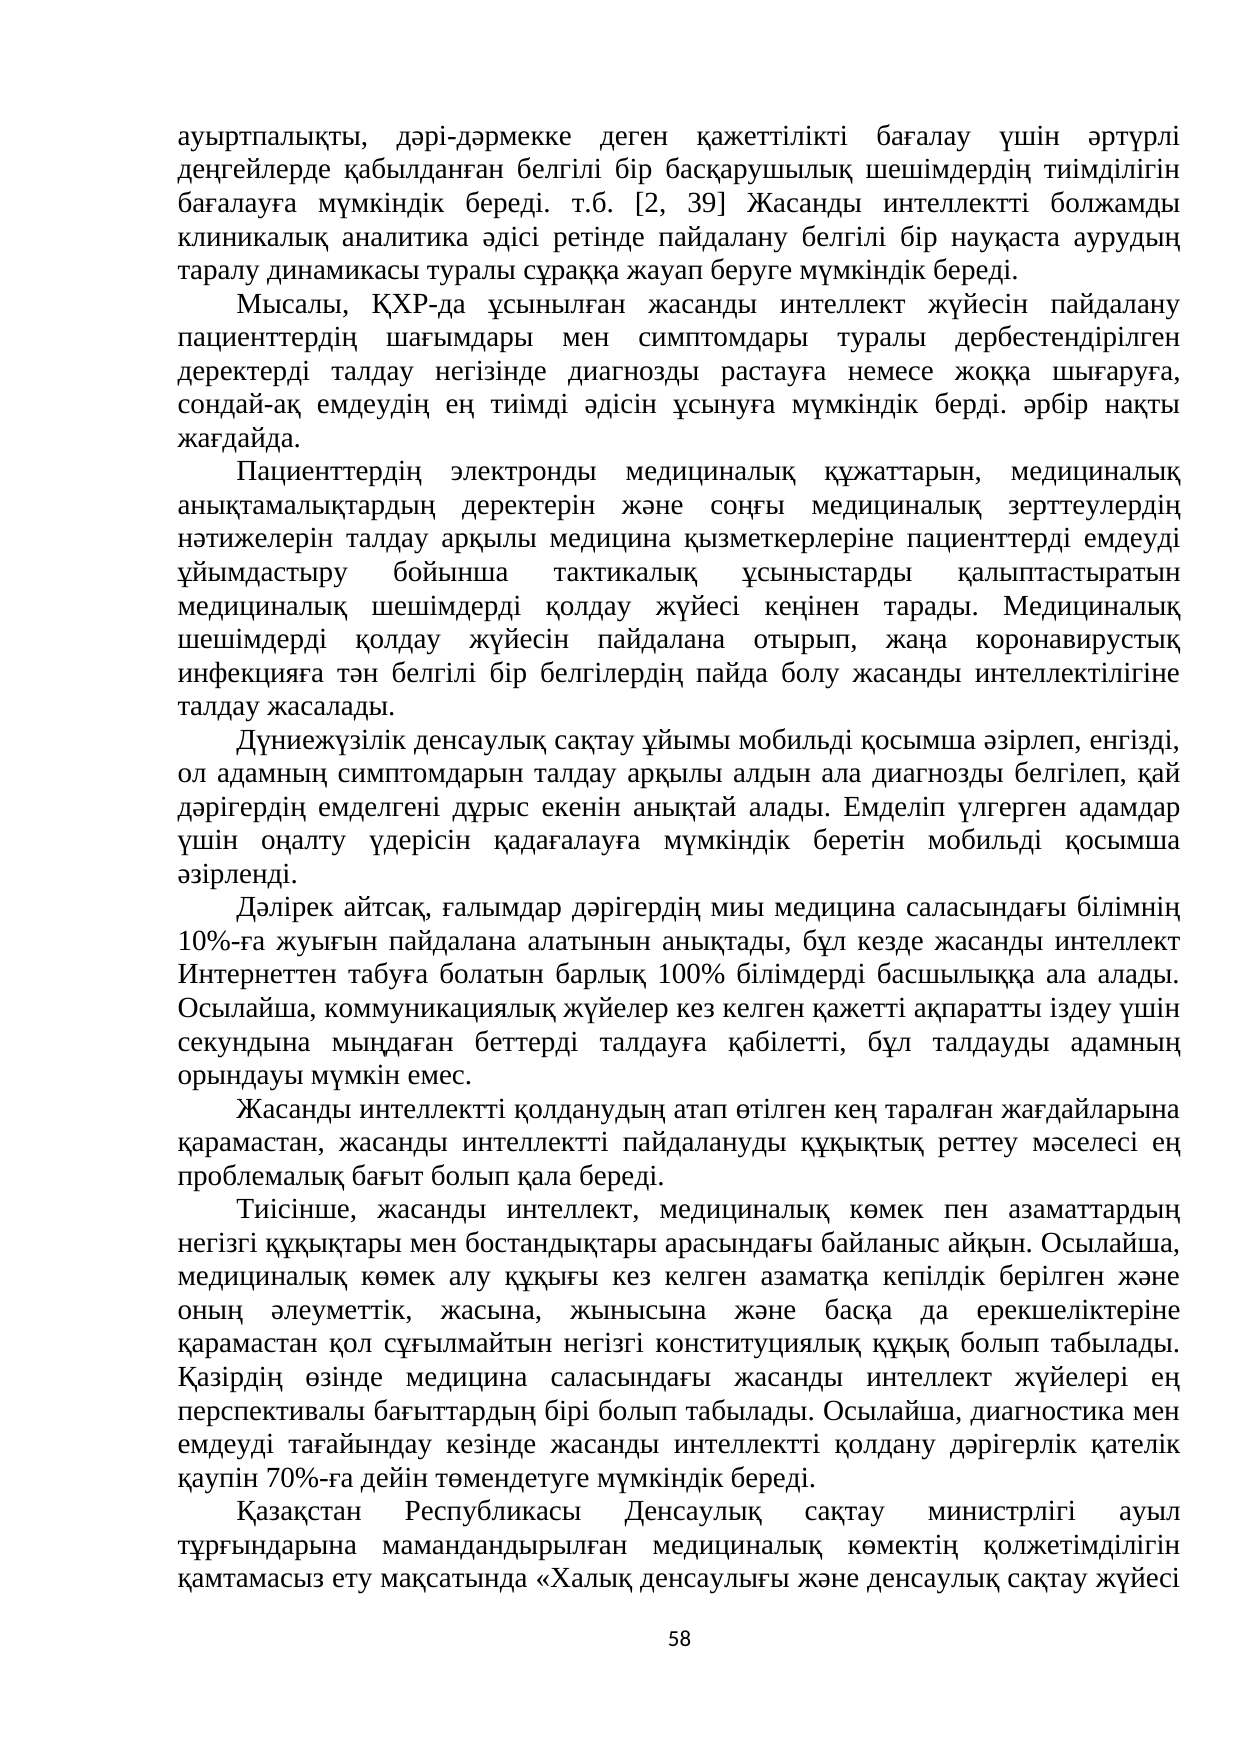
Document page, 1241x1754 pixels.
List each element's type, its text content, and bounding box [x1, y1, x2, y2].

text Пациенттердің электронды медициналық құжаттарын, медициналық анықтамалықтардың деректерін және соңғы медициналық зерттеулердің нәтижелерін талдау арқылы медицина қызметкерлеріне пациенттерді емдеуді ұйымдастыру бойынша тактикалық ұсыныстарды қалыптастыратын медициналық шешімдерді қолдау жүйесі кеңінен тарады. Медициналық шешімдерді қолдау жүйесін пайдалана отырып, жаңа коронавирустық инфекцияға тән белгілі бір белгілердің пайда болу жасанды интеллектілігіне талдау жасалады. [177, 453, 1181, 722]
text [177, 118, 1181, 286]
text Дәлірек айтсақ, ғалымдар дәрігердің миы медицина саласындағы білімнің 10%-ға жуығын пайдалана алатынын анықтады, бұл кезде жасанды интеллект Интернеттен табуға болатын барлық 100% білімдерді басшылыққа ала алады. Осылайша, коммуникациялық жүйелер кез келген қажетті ақпаратты іздеу үшін секундына мыңдаған беттерді талдауға қабілетті, бұл талдауды адамның орындауы мүмкін емес. [177, 889, 1181, 1091]
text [177, 1493, 1181, 1594]
text Дүниежүзілік денсаулық сақтау ұйымы мобильді қосымша әзірлеп, енгізді, ол адамның симптомдарын талдау арқылы алдын ала диагнозды белгілеп, қай дәрігердің емделгені дұрыс екенін анықтай алады. Емделіп үлгерген адамдар үшін оңалту үдерісін қадағалауға мүмкіндік беретін мобильді қосымша әзірленді. [177, 722, 1181, 889]
text Тиісінше, жасанды интеллект, медициналық көмек пен азаматтардың негізгі құқықтары мен бостандықтары арасындағы байланыс айқын. Осылайша, медициналық көмек алу құқығы кез келген азаматқа кепілдік берілген және оның әлеуметтік, жасына, жынысына және басқа да ерекшеліктеріне қарамастан қол сұғылмайтын негізгі конституциялық құқық болып табылады. Қазірдің өзінде медицина саласындағы жасанды интеллект жүйелері ең перспективалы бағыттардың бірі болып табылады. Осылайша, диагностика мен емдеуді тағайындау кезінде жасанды интеллектті қолдану дәрігерлік қателік қаупін 70%-ға дейін төмендетуге мүмкіндік береді. [177, 1191, 1181, 1493]
text Мысалы, ҚХР-да ұсынылған жасанды интеллект жүйесін пайдалану пациенттердің шағымдары мен симптомдары туралы дербестендірілген деректерді талдау негізінде диагнозды растауға немесе жоққа шығаруға, сондай-ақ емдеудің ең тиімді әдісін ұсынуға мүмкіндік берді. әрбір нақты жағдайда. [177, 286, 1181, 453]
text Жасанды интеллектті қолданудың атап өтілген кең таралған жағдайларына қарамастан, жасанды интеллектті пайдалануды құқықтық реттеу мәселесі ең проблемалық бағыт болып қала береді. [177, 1091, 1181, 1191]
